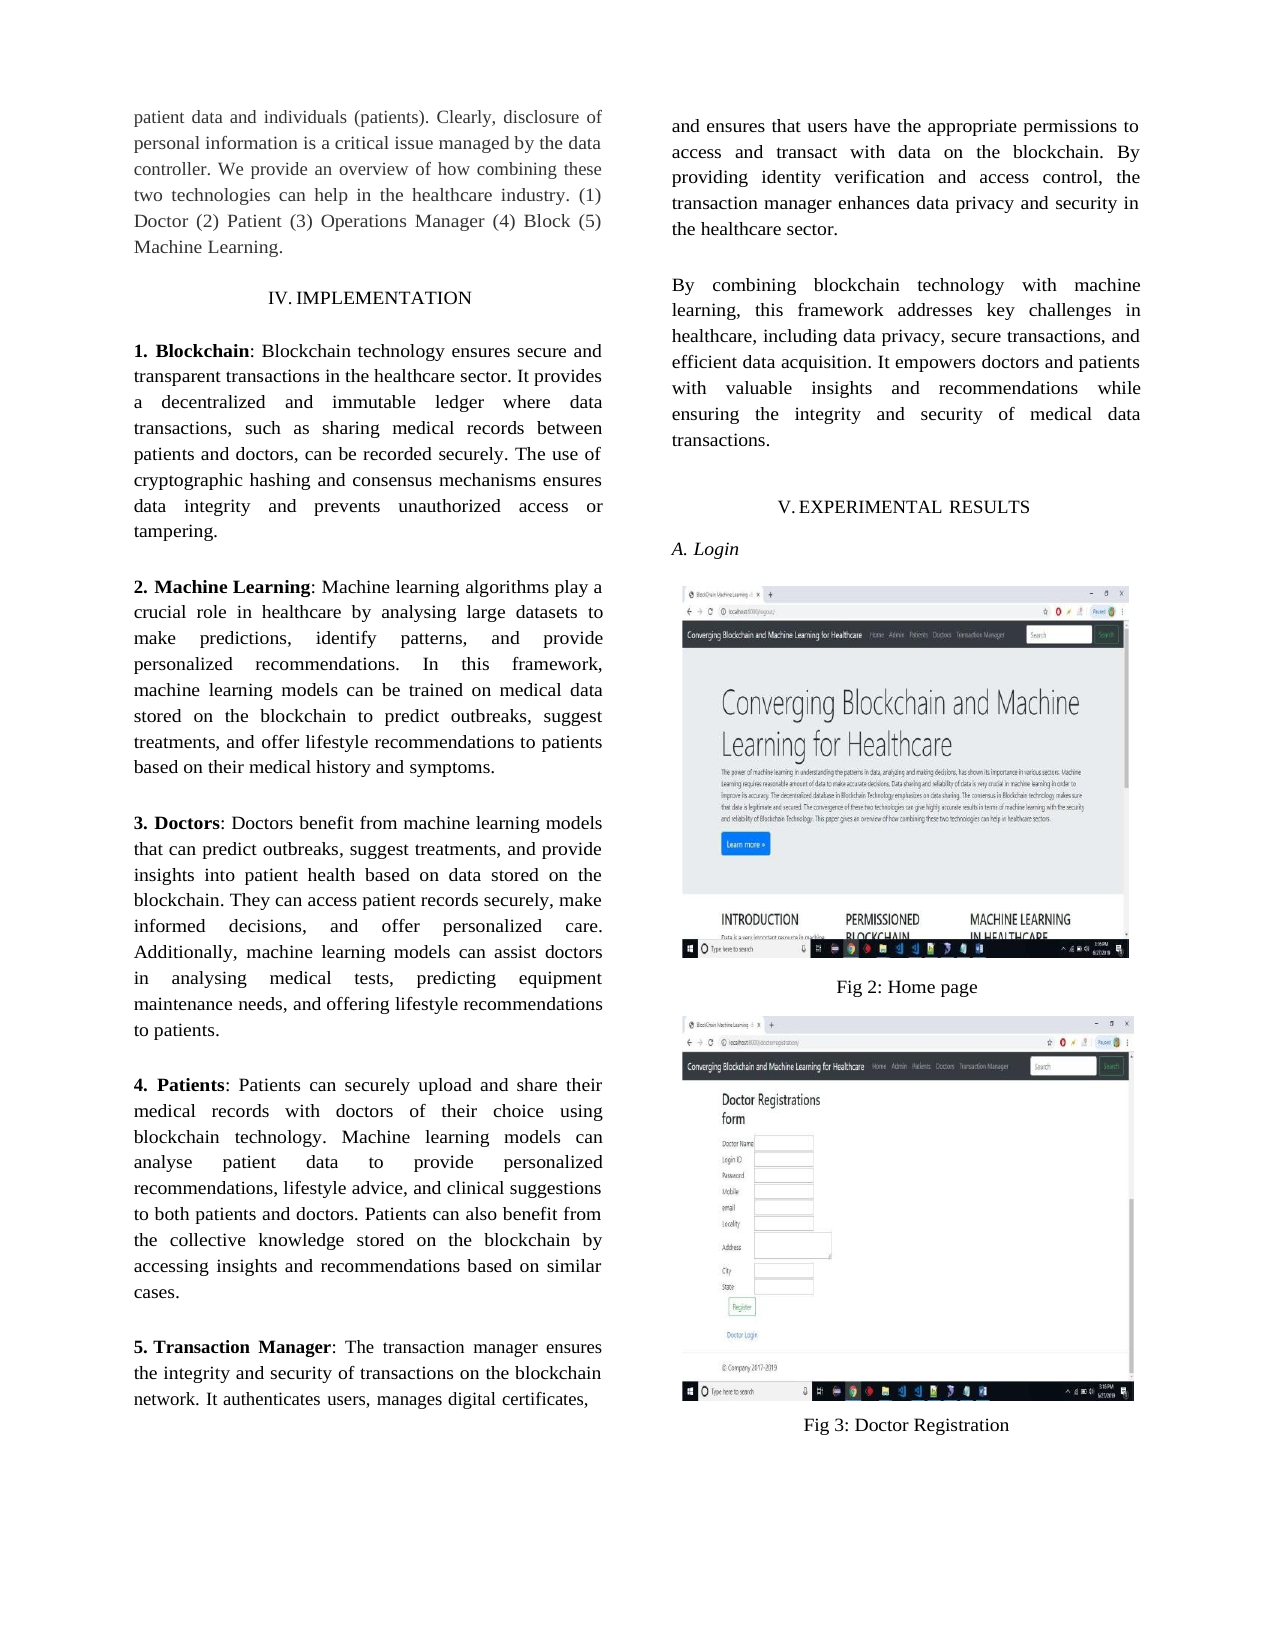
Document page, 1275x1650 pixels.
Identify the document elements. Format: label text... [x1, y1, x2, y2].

text Fig 2: Home page [803, 958, 1011, 997]
picture [682, 586, 1129, 958]
text and ensures that users have the appropriate permissions to access and transact with data on the blockchain. By providing identity verification and access control, the transaction manager enhances data privacy and security in the healthcare sector. [672, 115, 1140, 240]
picture [682, 1016, 1134, 1401]
list Blockchain: Blockchain technology ensures secure and transparent transactions in the healthcare sector. It provides a decentralized and immutable ledger where data transactions, such as sharing medical records between patients and doctors, can be recorded securely. The use of cryptographic hashing and consensus mechanisms ensures data integrity and prevents unauthorized access or tampering. [133, 339, 603, 542]
list Doctors: Doctors benefit from machine learning models that can predict outbreaks, suggest treatments, and provide insights into patient health based on data stored on the blockchain. They can access patient records securely, make informed decisions, and offer personalized care. Additionally, machine learning models can assist doctors in analysing medical tests, predicting equipment maintenance needs, and offering lifestyle recommendations to patients. [133, 812, 603, 1040]
list Patients: Patients can securely upload and share their medical records with doctors of their choice using blockchain technology. Machine learning models can analyse patient data to provide personalized recommendations, lifestyle advice, and clinical suggestions to both patients and doctors. Patients can also benefit from the collective knowledge stored on the blockchain by accessing insights and recommendations based on similar cases. [133, 1074, 603, 1302]
text By combining blockchain technology with machine learning, this framework addresses key challenges in healthcare, including data privacy, secure transactions, and efficient data acquisition. It empowers doctors and patients with valuable insights and recommendations while ensuring the integrity and security of medical data transactions. [672, 273, 1141, 450]
text patient data and individuals (patients). Clearly, disclosure of personal information is a critical issue managed by the data controller. We provide an overview of how combining these two technologies can help in the healthcare industry. (1) Doctor (2) Patient (3) Operations Manager (4) Block (5) Machine Learning. [133, 106, 603, 257]
list IMPLEMENTATION [268, 287, 607, 309]
list Transaction Manager: The transaction manager ensures the integrity and security of transactions on the blockchain network. It authenticates users, manages digital certificates, [133, 1336, 603, 1409]
list Login [672, 538, 1154, 559]
text Fig 3: Doctor Registration [803, 1401, 1010, 1435]
list EXPERIMENTAL RESULTS [777, 496, 1154, 518]
list Machine Learning: Machine learning algorithms play a crucial role in healthcare by analysing large datasets to make predictions, identify patterns, and provide personalized recommendations. In this framework, machine learning models can be trained on medical data stored on the blockchain to predict outbreaks, suggest treatments, and offer lifestyle recommendations to patients based on their medical history and symptoms. [133, 576, 603, 778]
